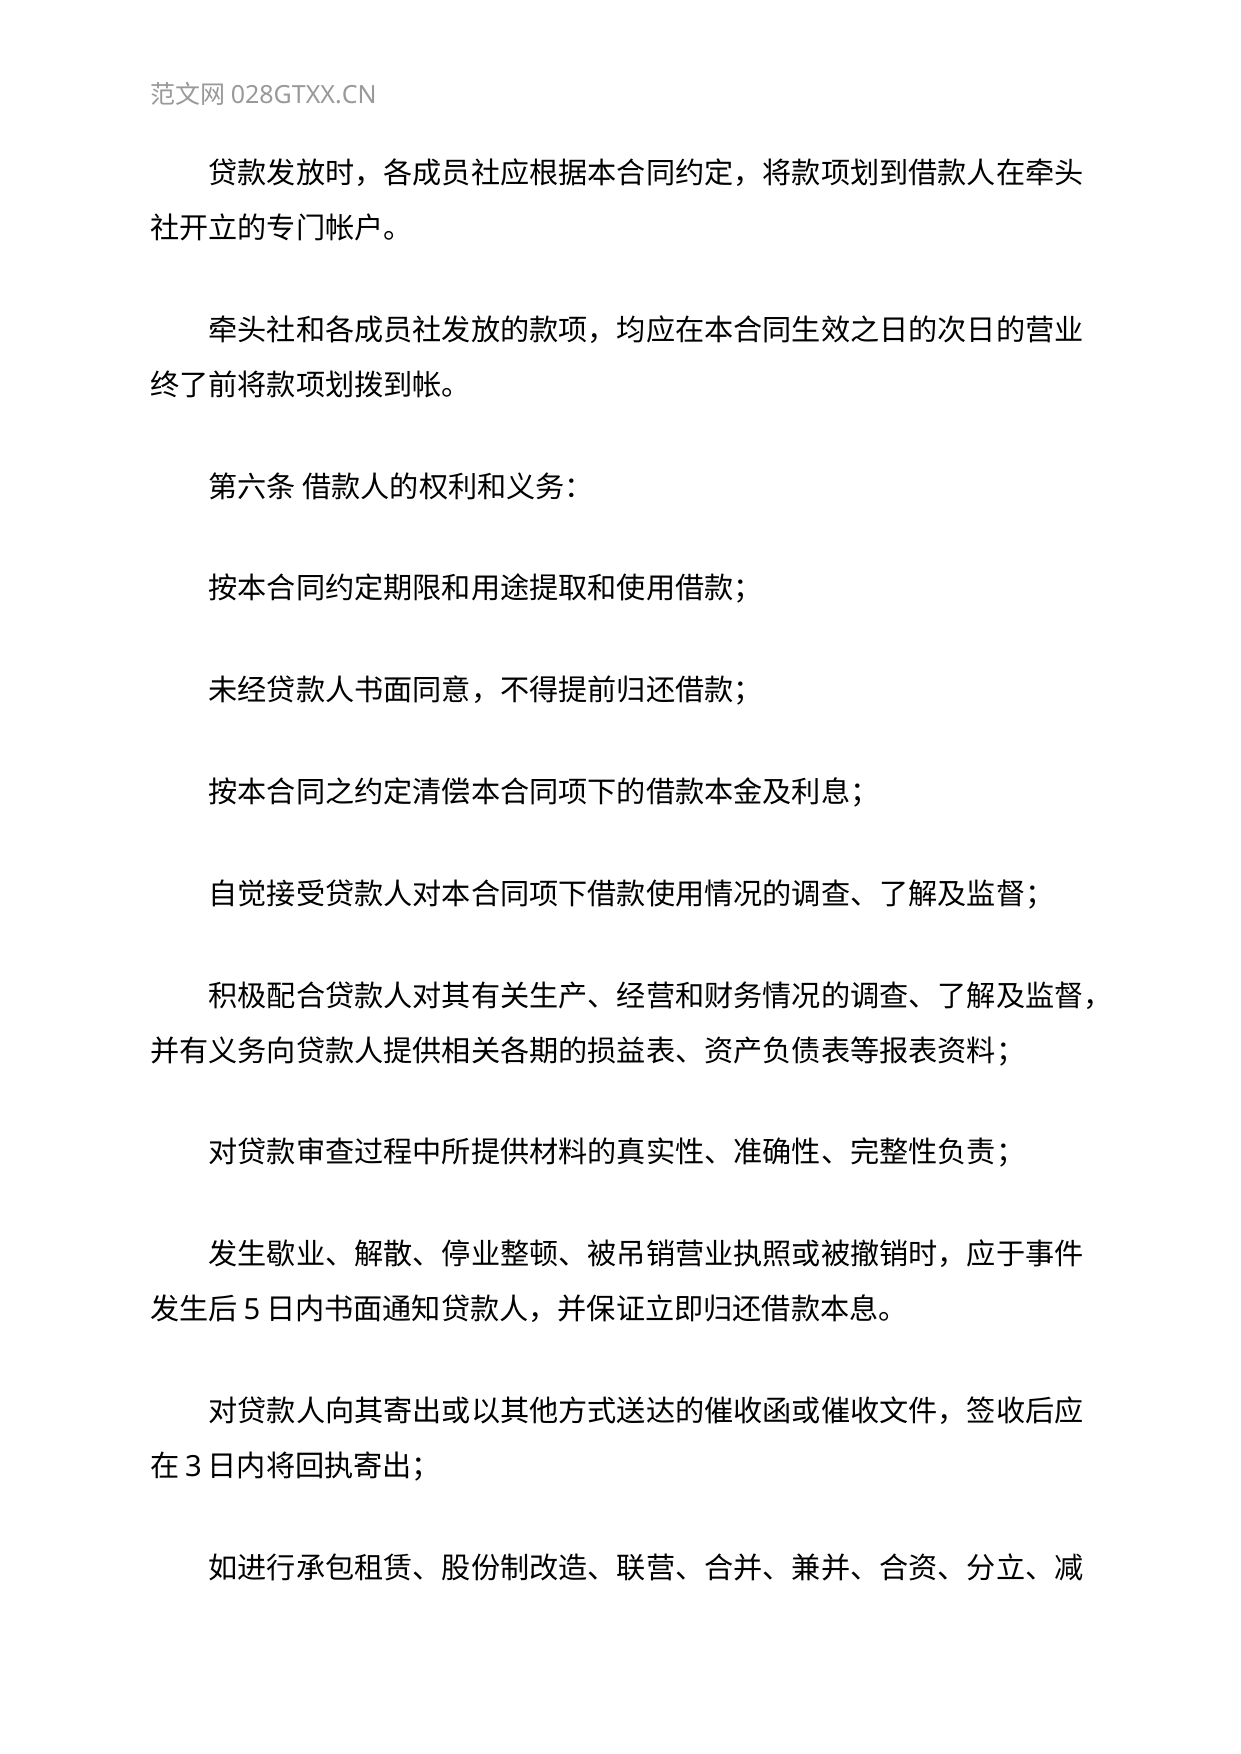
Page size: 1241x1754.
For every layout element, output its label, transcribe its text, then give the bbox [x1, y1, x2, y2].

text 发生歇业、解散、停业整顿、被吊销营业执照或被撤销时，应于事件发生后5日内书面通知贷款人，并保证立即归还借款本息。 [150, 1231, 1090, 1328]
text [150, 1544, 1090, 1587]
text 第六条 借款人的权利和义务： [150, 463, 1090, 506]
text 贷款发放时，各成员社应根据本合同约定，将款项划到借款人在牵头社开立的专门帐户。 [150, 150, 1090, 247]
text 自觉接受贷款人对本合同项下借款使用情况的调查、了解及监督； [150, 870, 1090, 913]
text 牵头社和各成员社发放的款项，均应在本合同生效之日的次日的营业终了前将款项划拨到帐。 [150, 307, 1090, 404]
text 对贷款审查过程中所提供材料的真实性、准确性、完整性负责； [150, 1129, 1090, 1171]
text 未经贷款人书面同意，不得提前归还借款； [150, 667, 1090, 709]
text 对贷款人向其寄出或以其他方式送达的催收函或催收文件，签收后应在3日内将回执寄出； [150, 1387, 1090, 1485]
text 按本合同约定期限和用途提取和使用借款； [150, 565, 1090, 607]
text 积极配合贷款人对其有关生产、经营和财务情况的调查、了解及监督，并有义务向贷款人提供相关各期的损益表、资产负债表等报表资料； [150, 972, 1090, 1069]
text 按本合同之约定清偿本合同项下的借款本金及利息； [150, 769, 1090, 811]
